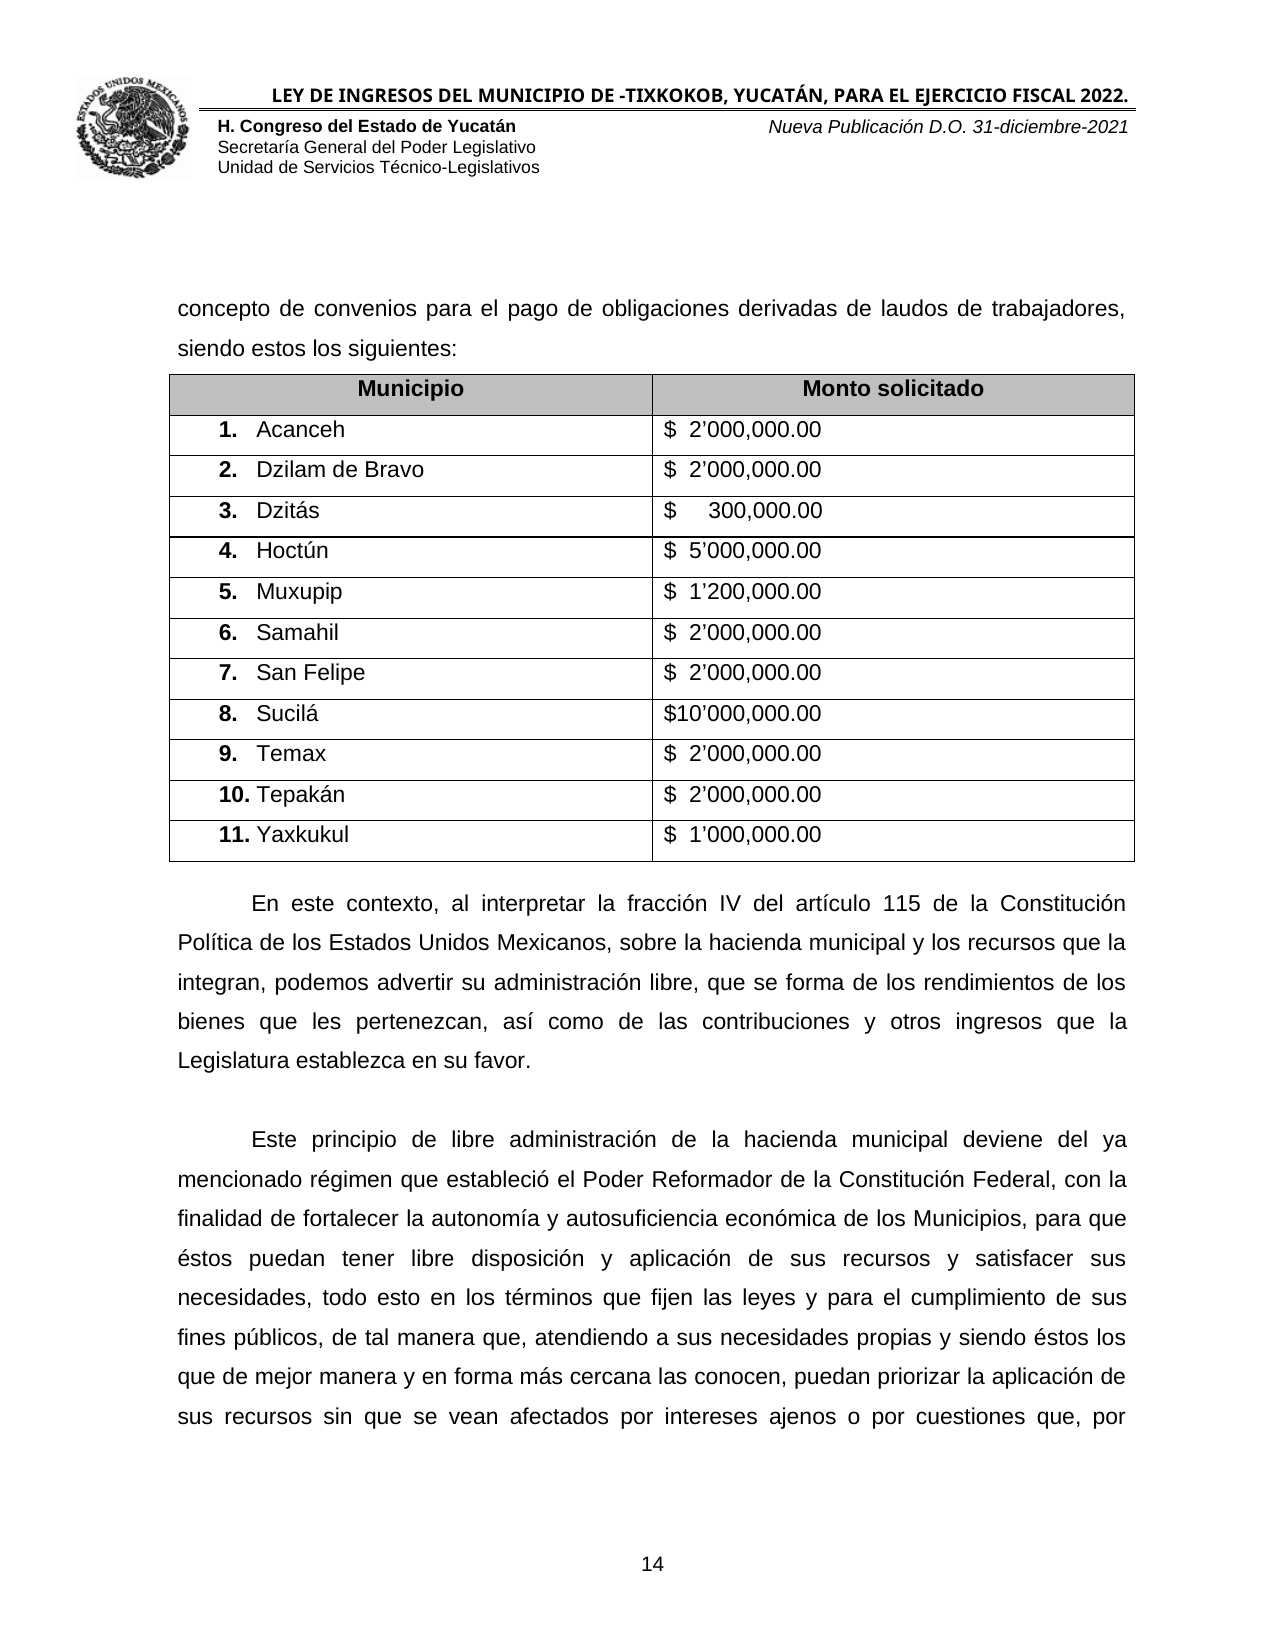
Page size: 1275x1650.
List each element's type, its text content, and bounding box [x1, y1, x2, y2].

table_cell Tepakán [170, 781, 652, 820]
table_cell $ 2’000,000.00 [653, 781, 1134, 820]
table_cell Yaxkukul [170, 821, 652, 861]
table_cell Acanceh [170, 416, 652, 455]
table_cell San Felipe [170, 659, 652, 698]
table_cell Muxupip [170, 578, 652, 617]
table_cell $10’000,000.00 [653, 700, 1134, 739]
table_cell $ 5’000,000.00 [653, 538, 1134, 577]
table_cell $ 2’000,000.00 [653, 740, 1134, 779]
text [177, 1126, 1127, 1429]
table_cell Sucilá [170, 700, 652, 739]
table_cell $ 2’000,000.00 [653, 619, 1134, 658]
table_cell Dzitás [170, 497, 652, 536]
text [177, 295, 1127, 361]
table_header Monto solicitado [653, 375, 1134, 415]
table_cell Samahil [170, 619, 652, 658]
table_cell $ 2’000,000.00 [653, 416, 1134, 455]
table_cell Hoctún [170, 538, 652, 577]
table_cell $ 2’000,000.00 [653, 659, 1134, 698]
table_header Municipio [170, 375, 652, 415]
table_cell $ 2’000,000.00 [653, 456, 1134, 496]
table_cell $ 1’000,000.00 [653, 821, 1134, 861]
text En este contexto, al interpretar la fracción IV del artículo 115 de la Constitución Política de los Estados Unidos Mexicanos, sobre la hacienda municipal y los recursos que la integran, podemos advertir su administración libre, que se forma de los rendimientos de los bienes que les pertenezcan, así como de las contribuciones y otros ingresos que la Legislatura establezca en su favor. [177, 889, 1127, 1074]
table_cell Temax [170, 740, 652, 779]
table_cell Dzilam de Bravo [170, 456, 652, 496]
table_cell $ 1’200,000.00 [653, 578, 1134, 617]
table_cell $ 300,000.00 [653, 497, 1134, 536]
